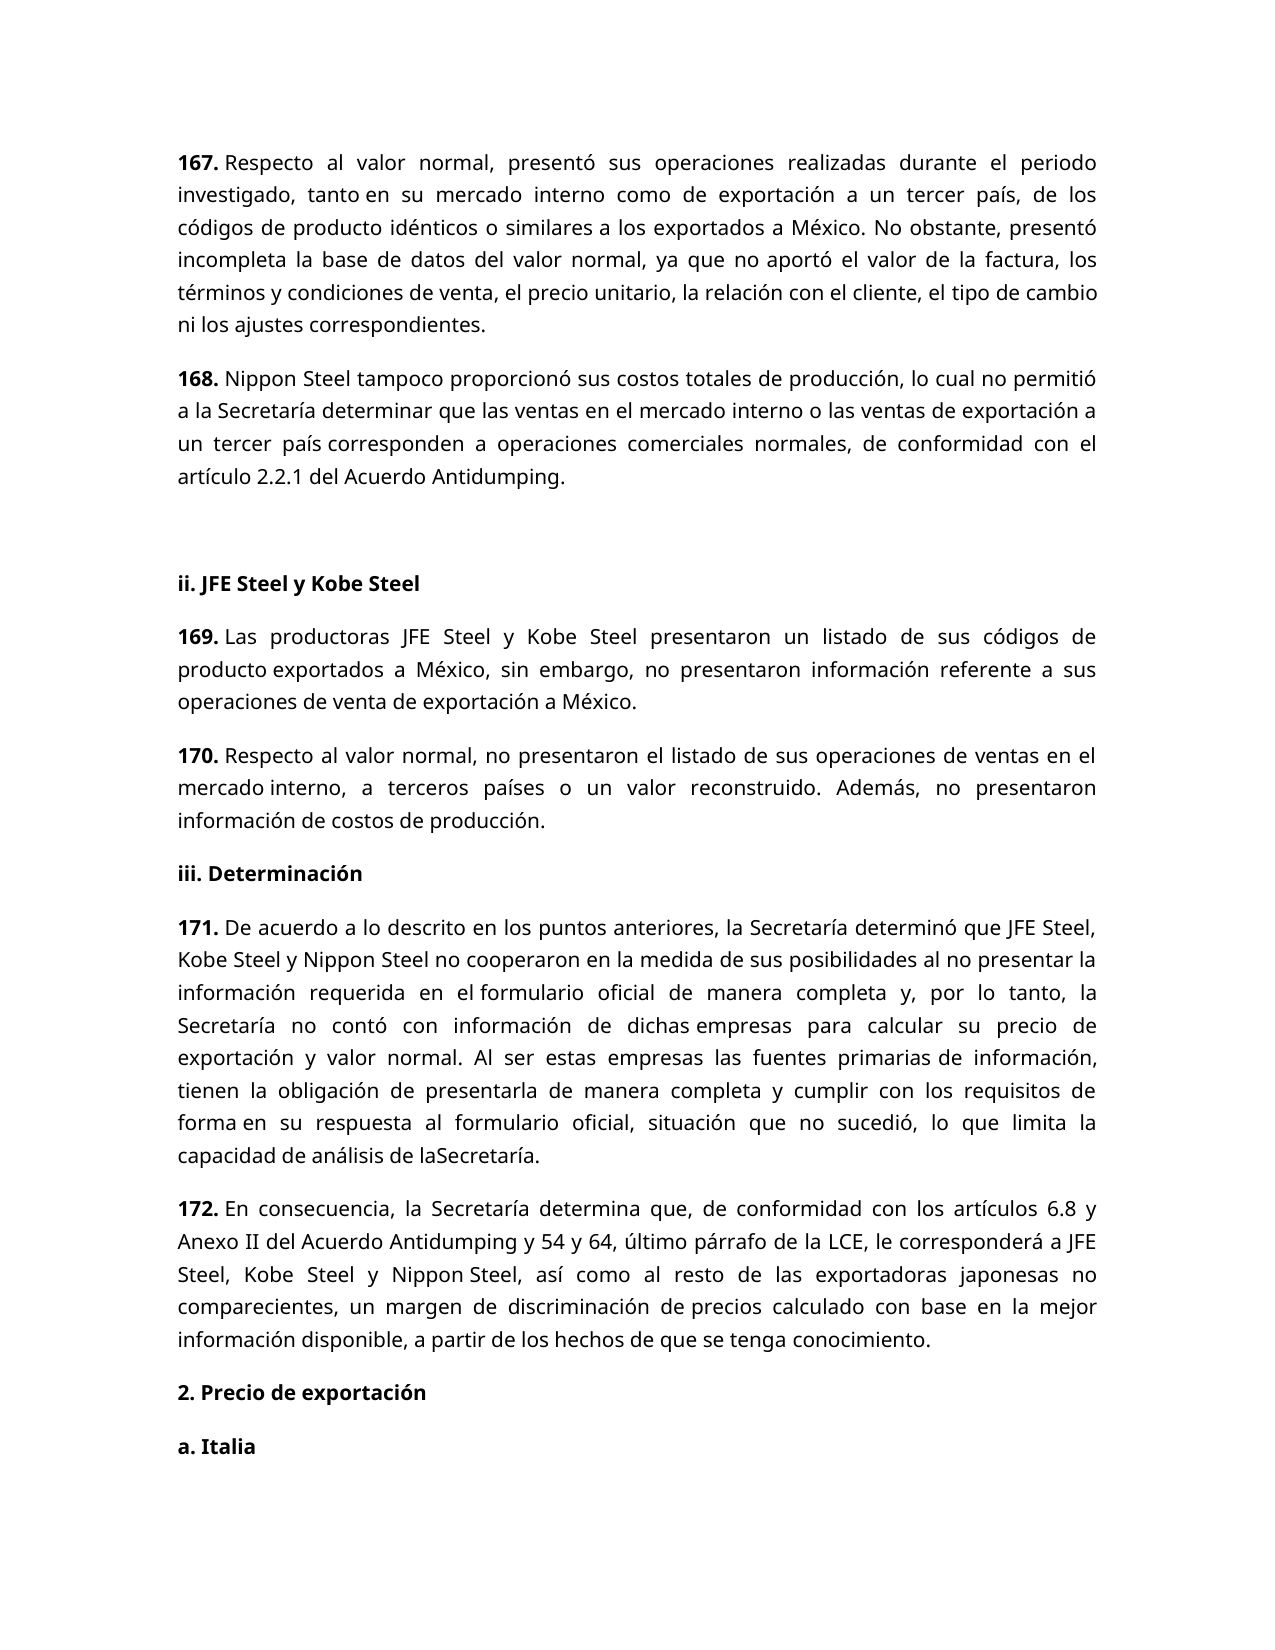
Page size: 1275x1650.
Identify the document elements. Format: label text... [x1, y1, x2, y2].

text 172. En consecuencia, la Secretaría determina que, de conformidad con los artículos 6.8 y Anexo II del Acuerdo Antidumping y 54 y 64, último párrafo de la LCE, le corresponderá a JFE Steel, Kobe Steel y Nippon Steel, así como al resto de las exportadoras japonesas no comparecientes, un margen de discriminación de precios calculado con base en la mejor información disponible, a partir de los hechos de que se tenga conocimiento. [177, 1194, 1098, 1353]
text 169. Las productoras JFE Steel y Kobe Steel presentaron un listado de sus códigos de producto exportados a México, sin embargo, no presentaron información referente a sus operaciones de venta de exportación a México. [177, 622, 1098, 716]
text 171. De acuerdo a lo descrito en los puntos anteriores, la Secretaría determinó que JFE Steel, Kobe Steel y Nippon Steel no cooperaron en la medida de sus posibilidades al no presentar la información requerida en el formulario oficial de manera completa y, por lo tanto, la Secretaría no contó con información de dichas empresas para calcular su precio de exportación y valor normal. Al ser estas empresas las fuentes primarias de información, tienen la obligación de presentarla de manera completa y cumplir con los requisitos de forma en su respuesta al formulario oficial, situación que no sucedió, lo que limita la capacidad de análisis de laSecretaría. [177, 913, 1098, 1169]
text a. Italia [177, 1432, 1098, 1460]
text 168. Nippon Steel tampoco proporcionó sus costos totales de producción, lo cual no permitió a la Secretaría determinar que las ventas en el mercado interno o las ventas de exportación a un tercer país corresponden a operaciones comerciales normales, de conformidad con el artículo 2.2.1 del Acuerdo Antidumping. [177, 364, 1098, 490]
text iii. Determinación [177, 859, 1098, 888]
text ii. JFE Steel y Kobe Steel [177, 569, 1098, 597]
text 2. Precio de exportación [177, 1378, 1098, 1407]
text 167. Respecto al valor normal, presentó sus operaciones realizadas durante el periodo investigado, tanto en su mercado interno como de exportación a un tercer país, de los códigos de producto idénticos o similares a los exportados a México. No obstante, presentó incompleta la base de datos del valor normal, ya que no aportó el valor de la factura, los términos y condiciones de venta, el precio unitario, la relación con el cliente, el tipo de cambio ni los ajustes correspondientes. [177, 148, 1098, 339]
text 170. Respecto al valor normal, no presentaron el listado de sus operaciones de ventas en el mercado interno, a terceros países o un valor reconstruido. Además, no presentaron información de costos de producción. [177, 741, 1098, 834]
